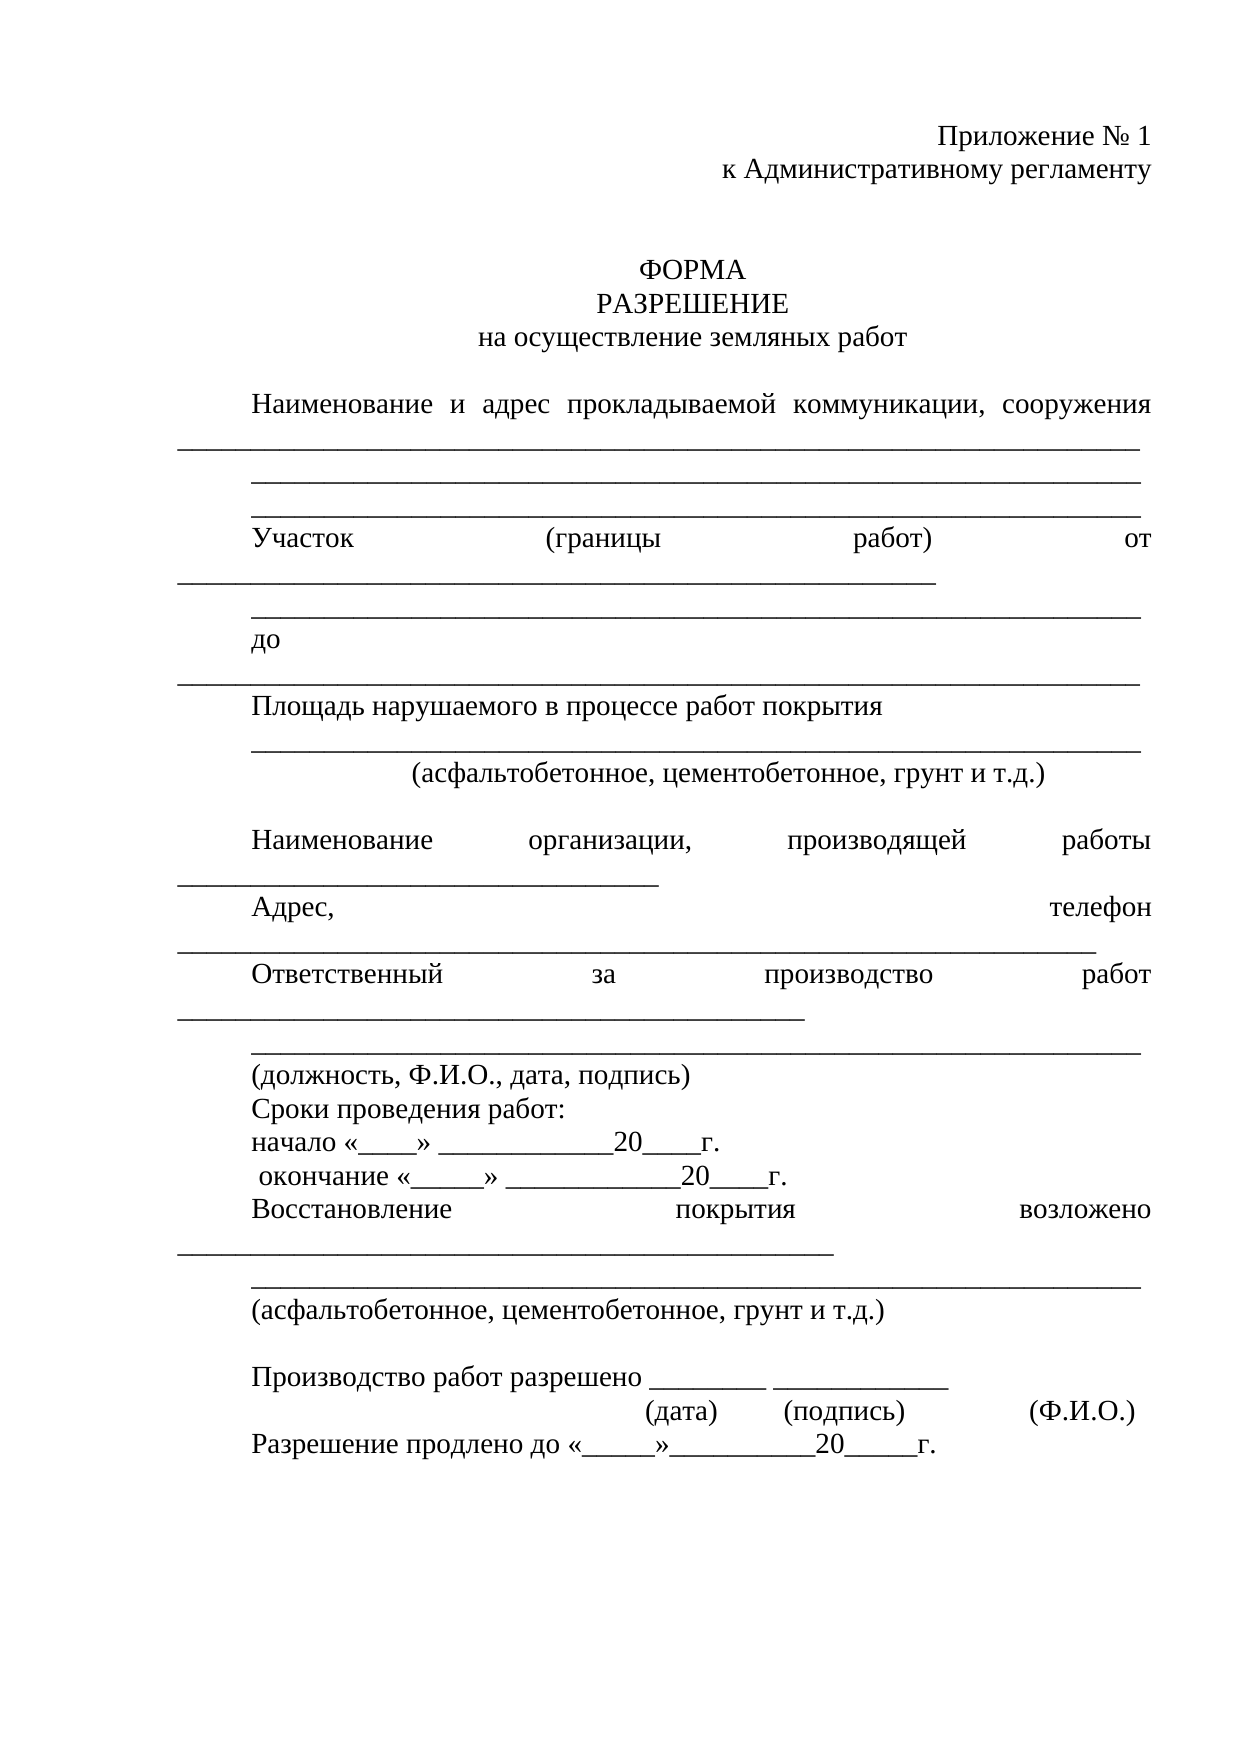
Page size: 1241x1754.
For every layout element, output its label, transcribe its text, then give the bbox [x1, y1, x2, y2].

text _____________________________________________________________ [177, 453, 1152, 487]
text к Административному регламенту [177, 152, 1152, 185]
text (асфальтобетонное, цементобетонное, грунт и т.д.) [177, 1292, 1152, 1326]
text Участок (границы работ) от ____________________________________________________ [177, 521, 1152, 588]
text Приложение № 1 [177, 118, 1152, 152]
text _____________________________________________________________ [177, 487, 1152, 521]
text РАЗРЕШЕНИЕ [177, 286, 1152, 319]
text (дата) (подпись) (Ф.И.О.) [177, 1393, 1152, 1426]
text (асфальтобетонное, цементобетонное, грунт и т.д.) [177, 755, 1152, 789]
text _____________________________________________________________ [177, 588, 1152, 621]
text Ответственный за производство работ ___________________________________________ [177, 957, 1152, 1024]
text ФОРМА [177, 252, 1152, 286]
text на осуществление земляных работ [177, 319, 1152, 353]
text _____________________________________________________________ [177, 1258, 1152, 1292]
text (должность, Ф.И.О., дата, подпись) [177, 1057, 1152, 1091]
text окончание «_____» ____________20____г. [177, 1158, 1152, 1191]
text до __________________________________________________________________ [177, 621, 1152, 688]
text Адрес, телефон _______________________________________________________________ [177, 889, 1152, 957]
text Наименование и адрес прокладываемой коммуникации, сооружения __________________________________________________________________ [177, 386, 1152, 453]
text Производство работ разрешено ________ ____________ [177, 1359, 1152, 1393]
text начало «____» ____________20____г. [177, 1124, 1152, 1158]
text Площадь нарушаемого в процессе работ покрытия [177, 688, 1152, 722]
text _____________________________________________________________ [177, 1024, 1152, 1057]
text Восстановление покрытия возложено _____________________________________________ [177, 1191, 1152, 1258]
text Сроки проведения работ: [177, 1091, 1152, 1124]
text Разрешение продлено до «_____»__________20_____г. [177, 1426, 1152, 1460]
text _____________________________________________________________ [177, 722, 1152, 755]
text Наименование организации, производящей работы _________________________________ [177, 822, 1152, 889]
